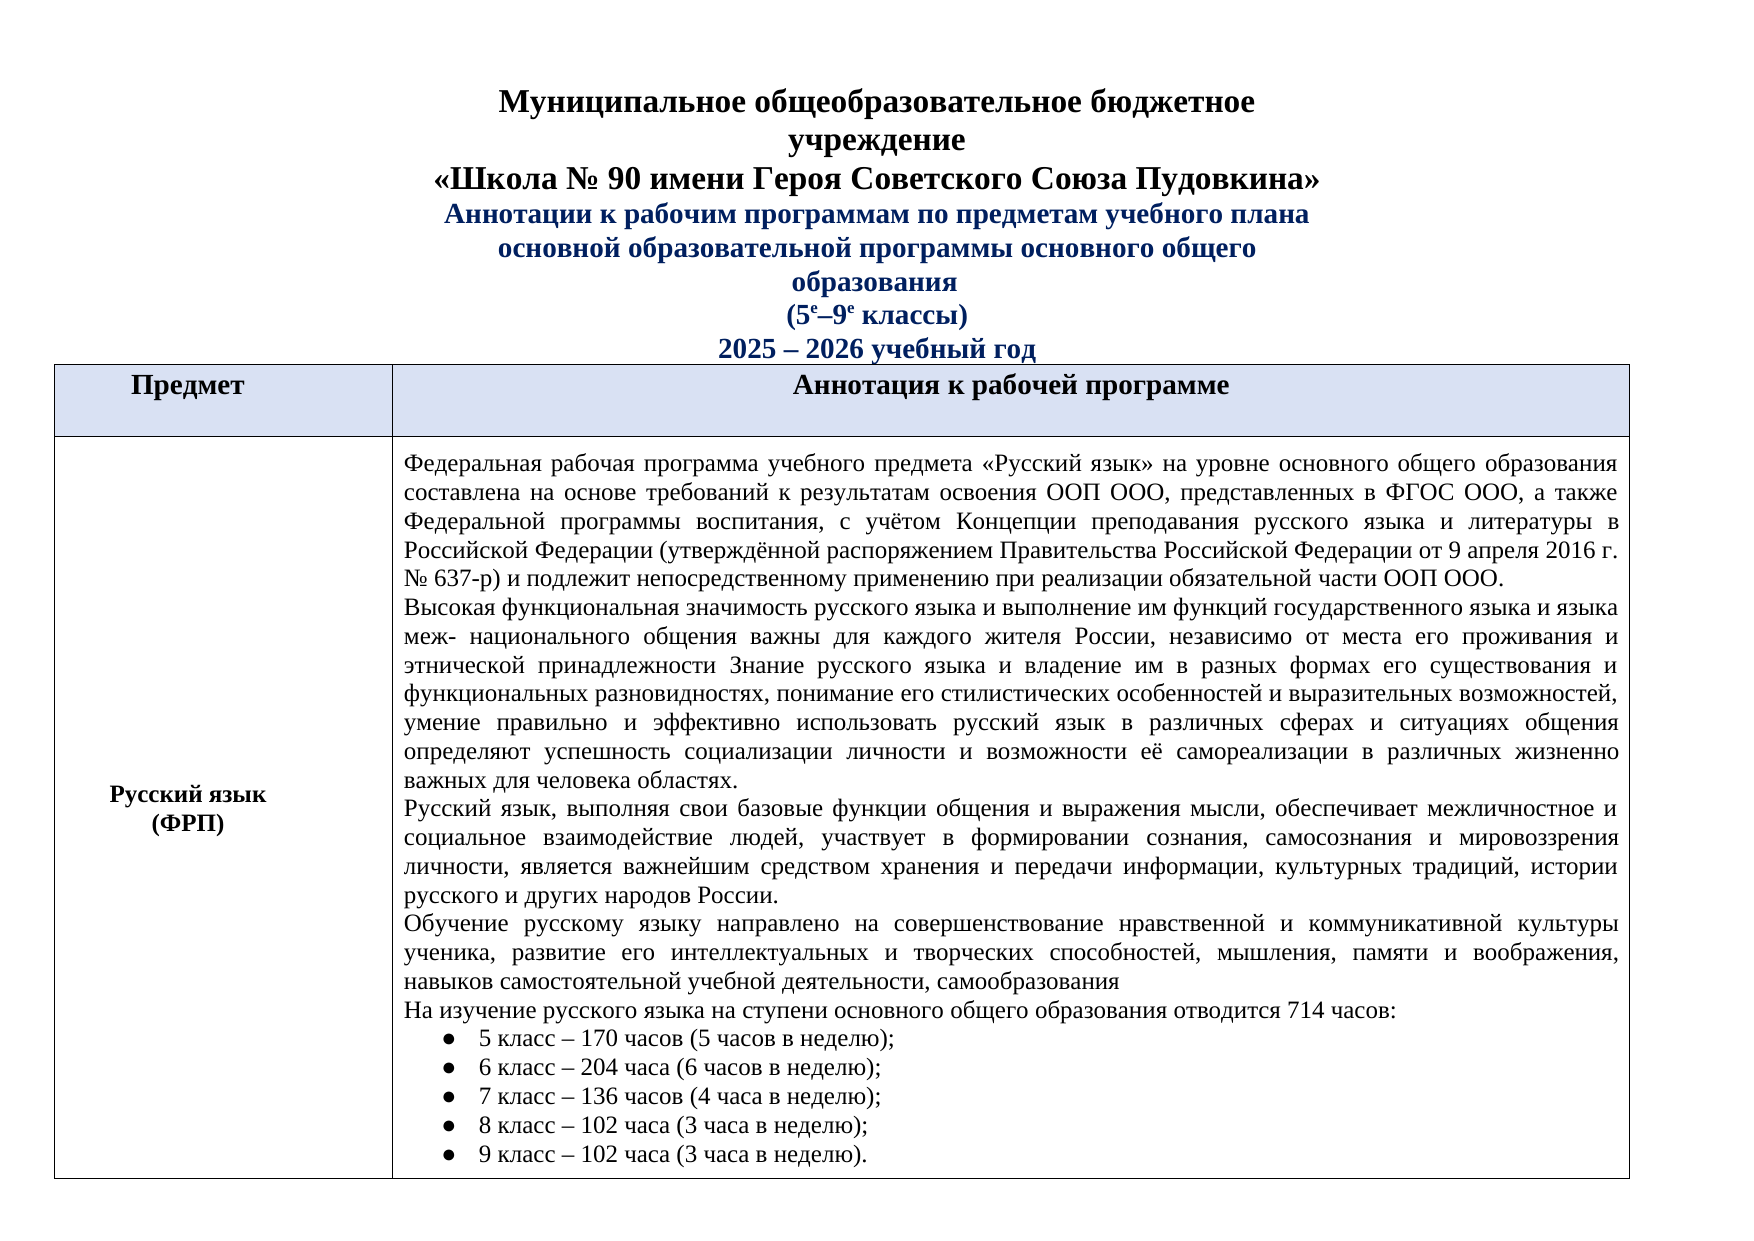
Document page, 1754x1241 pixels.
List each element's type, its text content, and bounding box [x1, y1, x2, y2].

table_header Аннотация к рабочей программе [393, 365, 1629, 436]
text (5е–9е классы) [411, 297, 1342, 331]
text Аннотации к рабочим программам по предметам учебного плана основной образовательной программы основного общего образования [411, 197, 1342, 297]
table_cell Русский язык (ФРП) [55, 437, 392, 1178]
table_header Предмет [55, 365, 392, 436]
text 2025 – 2026 учебный год [275, 331, 1478, 364]
text «Школа № 90 имени Героя Советского Союза Пудовкина» [411, 158, 1342, 196]
table_cell Федеральная рабочая программа учебного предмета «Русский язык» на уровне основного общего образования составлена на основе требований к результатам освоения ООП ООО, представленных в ФГОС ООО, а также Федеральной программы воспитания, с учётом Концепции преподавания русского языка и литературы в Российской Федерации (утверждённой распоряжением Правительства Российской Федерации от 9 апреля 2016 г. № 637-р) и подлежит непосредственному применению при реализации обязательной части ООП ООО. Высокая функциональная значимость русского языка и выполнение им функций государственного языка и языка меж- национального общения важны для каждого жителя России, независимо от места его проживания и этнической принадлежности Знание русского языка и владение им в разных формах его существования и функциональных разновидностях, понимание его стилистических особенностей и выразительных возможностей, умение правильно и эффективно использовать русский язык в различных сферах и ситуациях общения определяют успешность социализации личности и возможности её самореализации в различных жизненно важных для человека областях. Русский язык, выполняя свои базовые функции общения и выражения мысли, обеспечивает межличностное и социальное взаимодействие людей, участвует в формировании сознания, самосознания и мировоззрения личности, является важнейшим средством хранения и передачи информации, культурных традиций, истории русского и других народов России. Обучение русскому языку направлено на совершенствование нравственной и коммуникативной культуры ученика, развитие его интеллектуальных и творческих способностей, мышления, памяти и воображения, навыков самостоятельной учебной деятельности, самообразования На изучение русского языка на ступени основного общего образования отводится 714 часов: 5 класс – 170 часов (5 часов в неделю); 6 класс – 204 часа (6 часов в неделю); 7 класс – 136 часов (4 часа в неделю); 8 класс – 102 часа (3 часа в неделю); 9 класс – 102 часа (3 часа в неделю). [393, 437, 1629, 1178]
text Муниципальное общеобразовательное бюджетное учреждение [411, 81, 1342, 158]
